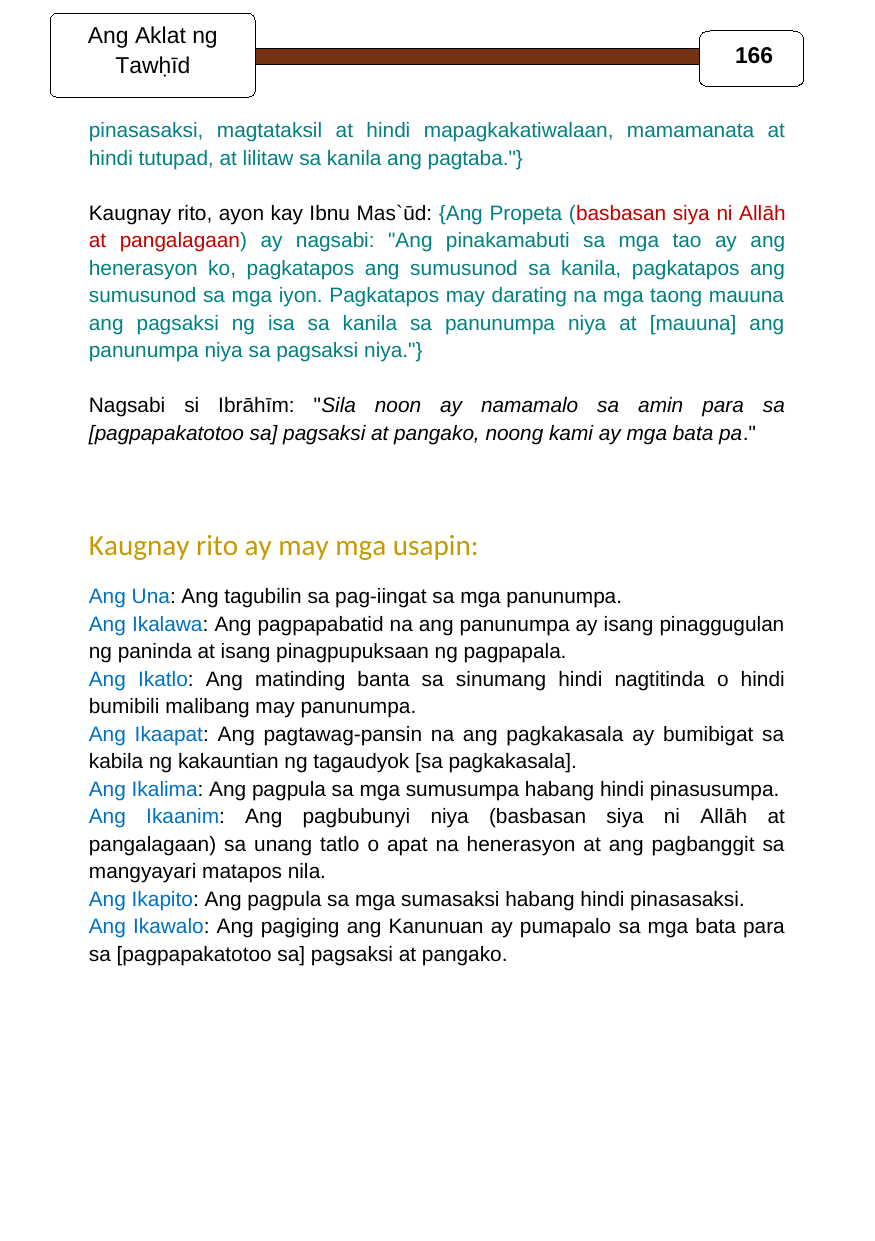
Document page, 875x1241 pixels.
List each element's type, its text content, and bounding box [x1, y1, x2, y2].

list Ang Ikapito: Ang pagpula sa mga sumasaksi habang hindi pinasasaksi. [89, 887, 785, 911]
subtitle Kaugnay rito ay may mga usapin: [89, 527, 785, 562]
list Nagsabi si Ibrāhīm: "Sila noon ay namamalo sa amin para sa [pagpapakatotoo sa] pagsaksi at pangako, noong kami ay mga bata pa." [89, 393, 785, 444]
list Ang Ikalima: Ang pagpula sa mga sumusumpa habang hindi pinasusumpa. [89, 777, 785, 801]
list Ang Ikatlo: Ang matinding banta sa sinumang hindi nagtitinda o hindi bumibili malibang may panunumpa. [89, 667, 785, 718]
list Ang Ikawalo: Ang pagiging ang Kanunuan ay pumapalo sa mga bata para sa [pagpapakatotoo sa] pagsaksi at pangako. [89, 914, 785, 966]
list Kaugnay rito, ayon kay Ibnu Mas`ūd: {Ang Propeta (basbasan siya ni Allāh at pangalagaan) ay nagsabi: "Ang pinakamabuti sa mga tao ay ang henerasyon ko, pagkatapos ang sumusunod sa kanila, pagkatapos ang sumusunod sa mga iyon. Pagkatapos may darating na mga taong mauuna ang pagsaksi ng isa sa kanila sa panunumpa niya at [mauuna] ang panunumpa niya sa pagsaksi niya."} [89, 201, 785, 362]
list Ang Ikalawa: Ang pagpapabatid na ang panunumpa ay isang pinaggugulan ng paninda at isang pinagpupuksaan ng pagpapala. [89, 612, 785, 663]
text Ang Una: Ang tagubilin sa pag-iingat sa mga panunumpa. [89, 584, 785, 608]
list Ang Ikaapat: Ang pagtawag-pansin na ang pagkakasala ay bumibigat sa kabila ng kakauntian ng tagaudyok [sa pagkakasala]. [89, 722, 785, 773]
list Ang Ikaanim: Ang pagbubunyi niya (basbasan siya ni Allāh at pangalagaan) sa unang tatlo o apat na henerasyon at ang pagbanggit sa mangyayari matapos nila. [89, 804, 785, 883]
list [89, 118, 785, 169]
